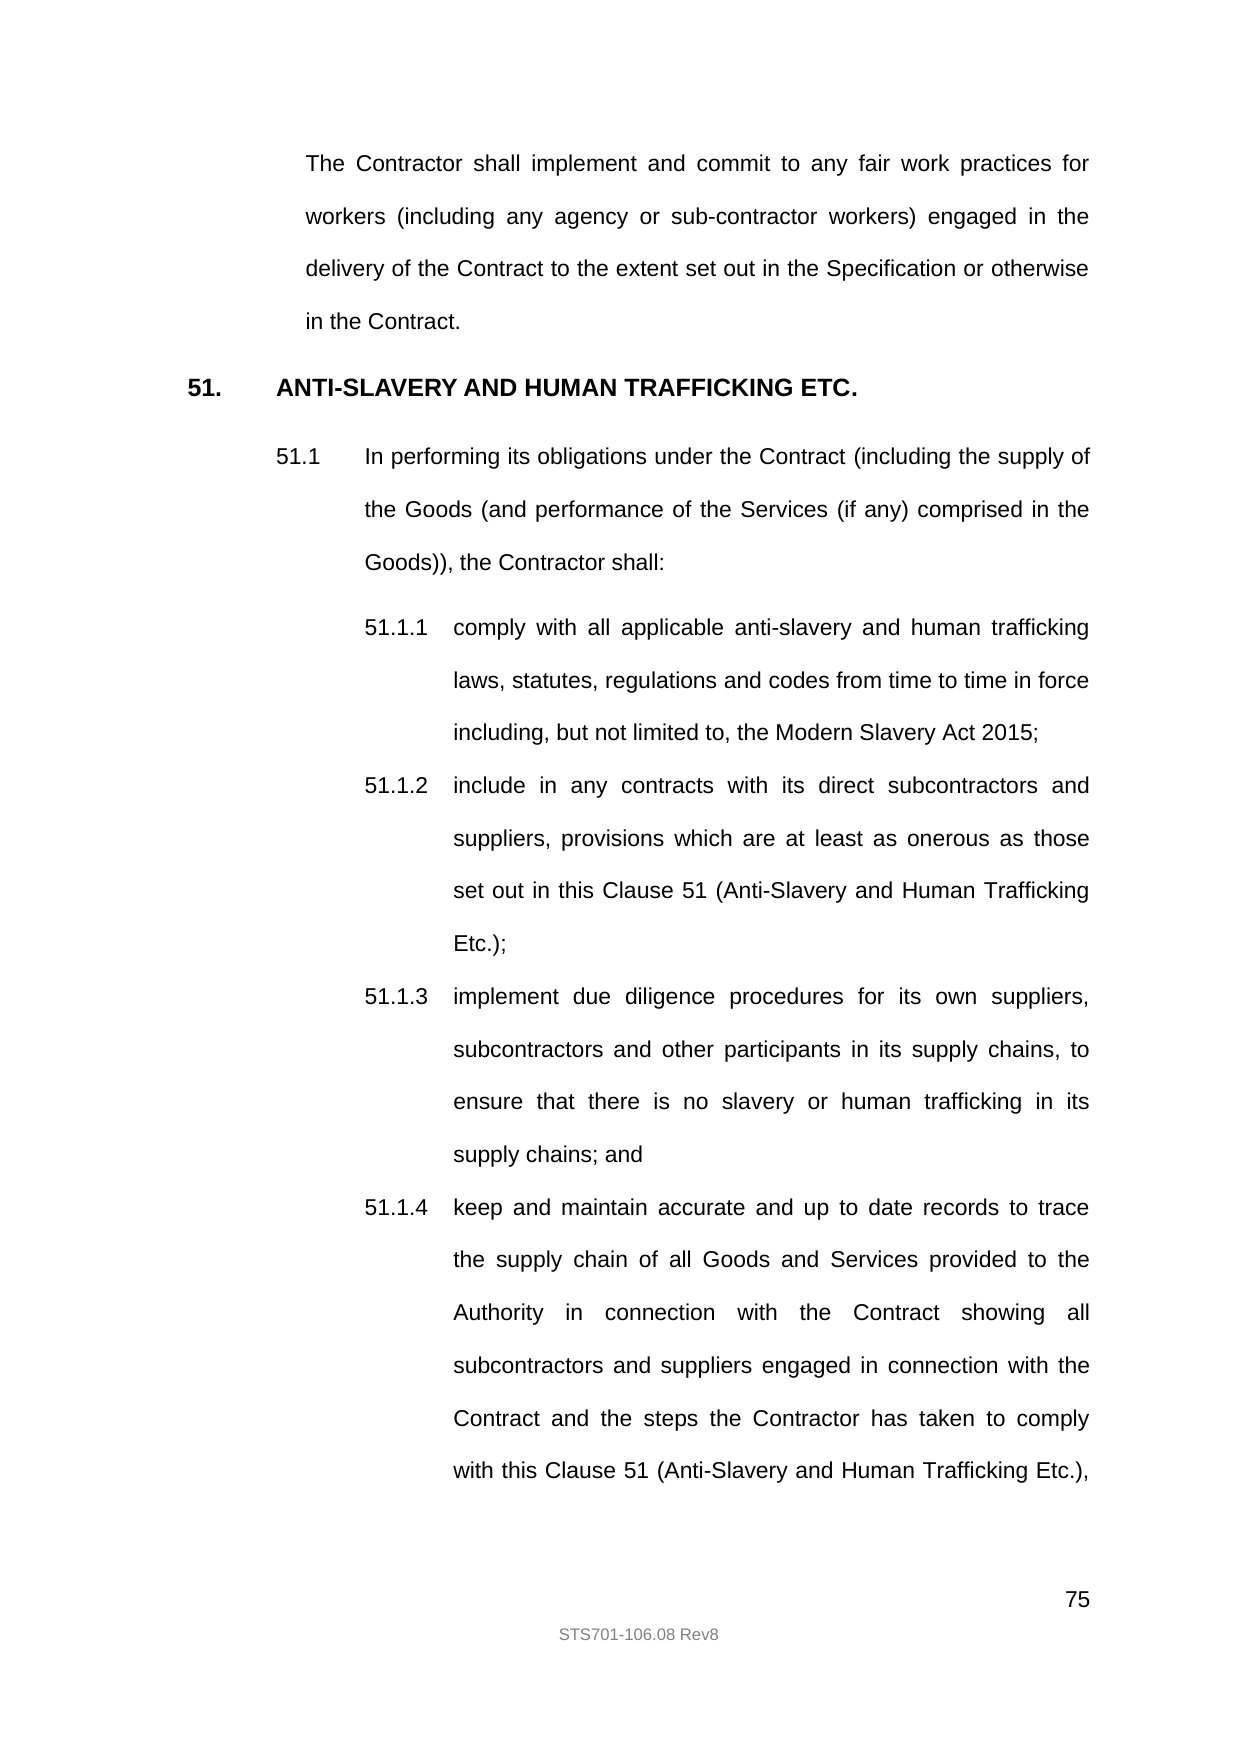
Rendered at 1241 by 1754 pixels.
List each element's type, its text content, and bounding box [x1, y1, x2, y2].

subtitle include in any contracts with its direct subcontractors and suppliers, provisions which are at least as onerous as those set out in this Clause 51 (Anti-Slavery and Human Trafficking Etc.); [364, 772, 1090, 957]
subtitle In performing its obligations under the Contract (including the supply of the Goods (and performance of the Services (if any) comprised in the Goods)), the Contractor shall: [276, 443, 1090, 575]
subtitle implement due diligence procedures for its own suppliers, subcontractors and other participants in its supply chains, to ensure that there is no slavery or human trafficking in its supply chains; and [364, 983, 1090, 1167]
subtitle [364, 1194, 1090, 1484]
subtitle ANTI-SLAVERY AND HUMAN TRAFFICKING ETC. [187, 373, 1090, 402]
subtitle The Contractor shall implement and commit to any fair work practices for workers (including any agency or sub-contractor workers) engaged in the delivery of the Contract to the extent set out in the Specification or otherwise in the Contract. [305, 150, 1090, 334]
subtitle comply with all applicable anti-slavery and human trafficking laws, statutes, regulations and codes from time to time in force including, but not limited to, the Modern Slavery Act 2015; [364, 614, 1090, 746]
